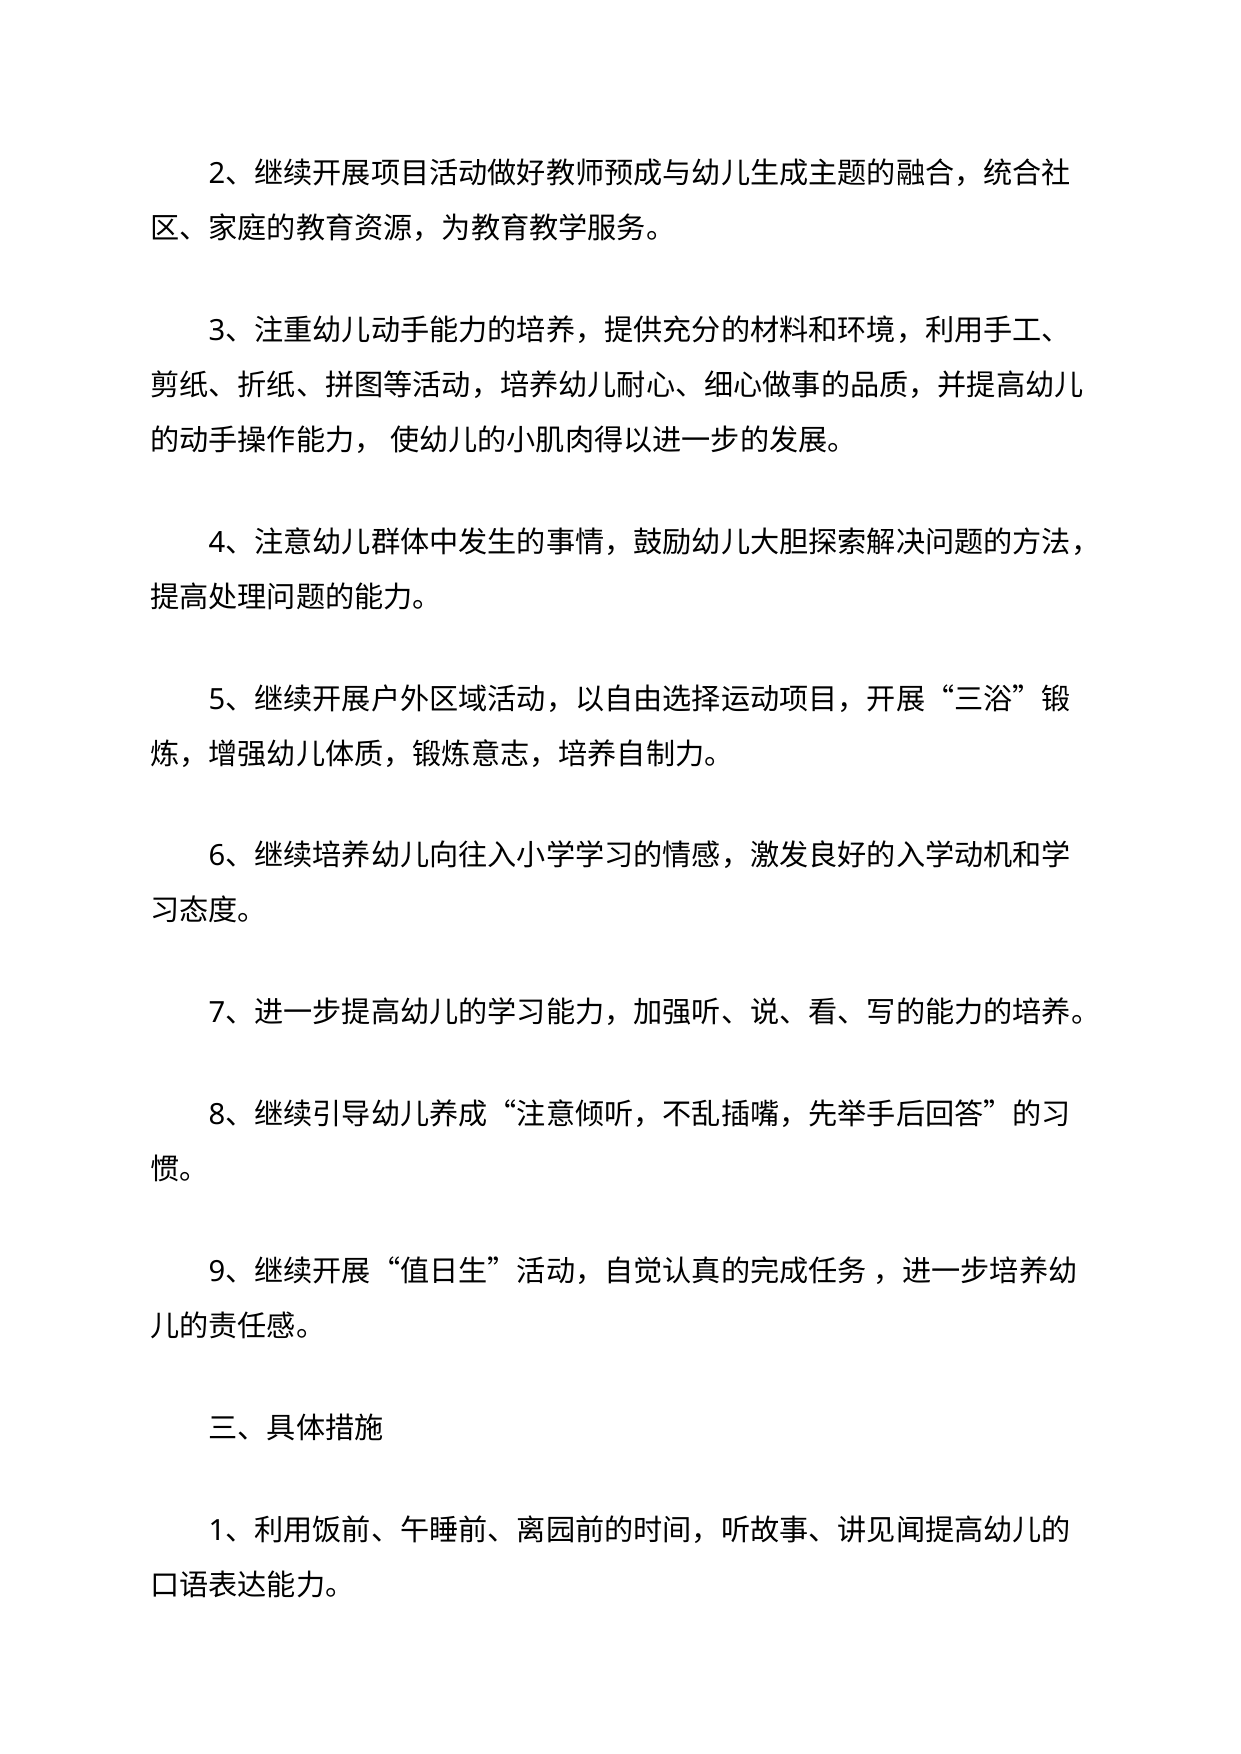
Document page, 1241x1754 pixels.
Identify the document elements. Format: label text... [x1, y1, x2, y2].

text 3、注重幼儿动手能力的培养，提供充分的材料和环境，利用手工、剪纸、折纸、拼图等活动，培养幼儿耐心、细心做事的品质，并提高幼儿的动手操作能力， 使幼儿的小肌肉得以进一步的发展。 [150, 307, 1090, 459]
text 7、进一步提高幼儿的学习能力，加强听、说、看、写的能力的培养。 [150, 989, 1090, 1031]
text 2、继续开展项目活动做好教师预成与幼儿生成主题的融合，统合社区、家庭的教育资源，为教育教学服务。 [150, 150, 1090, 247]
text 8、继续引导幼儿养成“注意倾听，不乱插嘴，先举手后回答”的习惯。 [150, 1091, 1090, 1188]
text 4、注意幼儿群体中发生的事情，鼓励幼儿大胆探索解决问题的方法，提高处理问题的能力。 [150, 518, 1090, 616]
text 三、具体措施 [150, 1404, 1090, 1447]
text 5、继续开展户外区域活动，以自由选择运动项目，开展“三浴”锻炼，增强幼儿体质，锻炼意志，培养自制力。 [150, 675, 1090, 772]
text 6、继续培养幼儿向往入小学学习的情感，激发良好的入学动机和学习态度。 [150, 832, 1090, 929]
text 1、利用饭前、午睡前、离园前的时间，听故事、讲见闻提高幼儿的口语表达能力。 [150, 1506, 1090, 1603]
text 9、继续开展“值日生”活动，自觉认真的完成任务 ，进一步培养幼儿的责任感。 [150, 1247, 1090, 1345]
